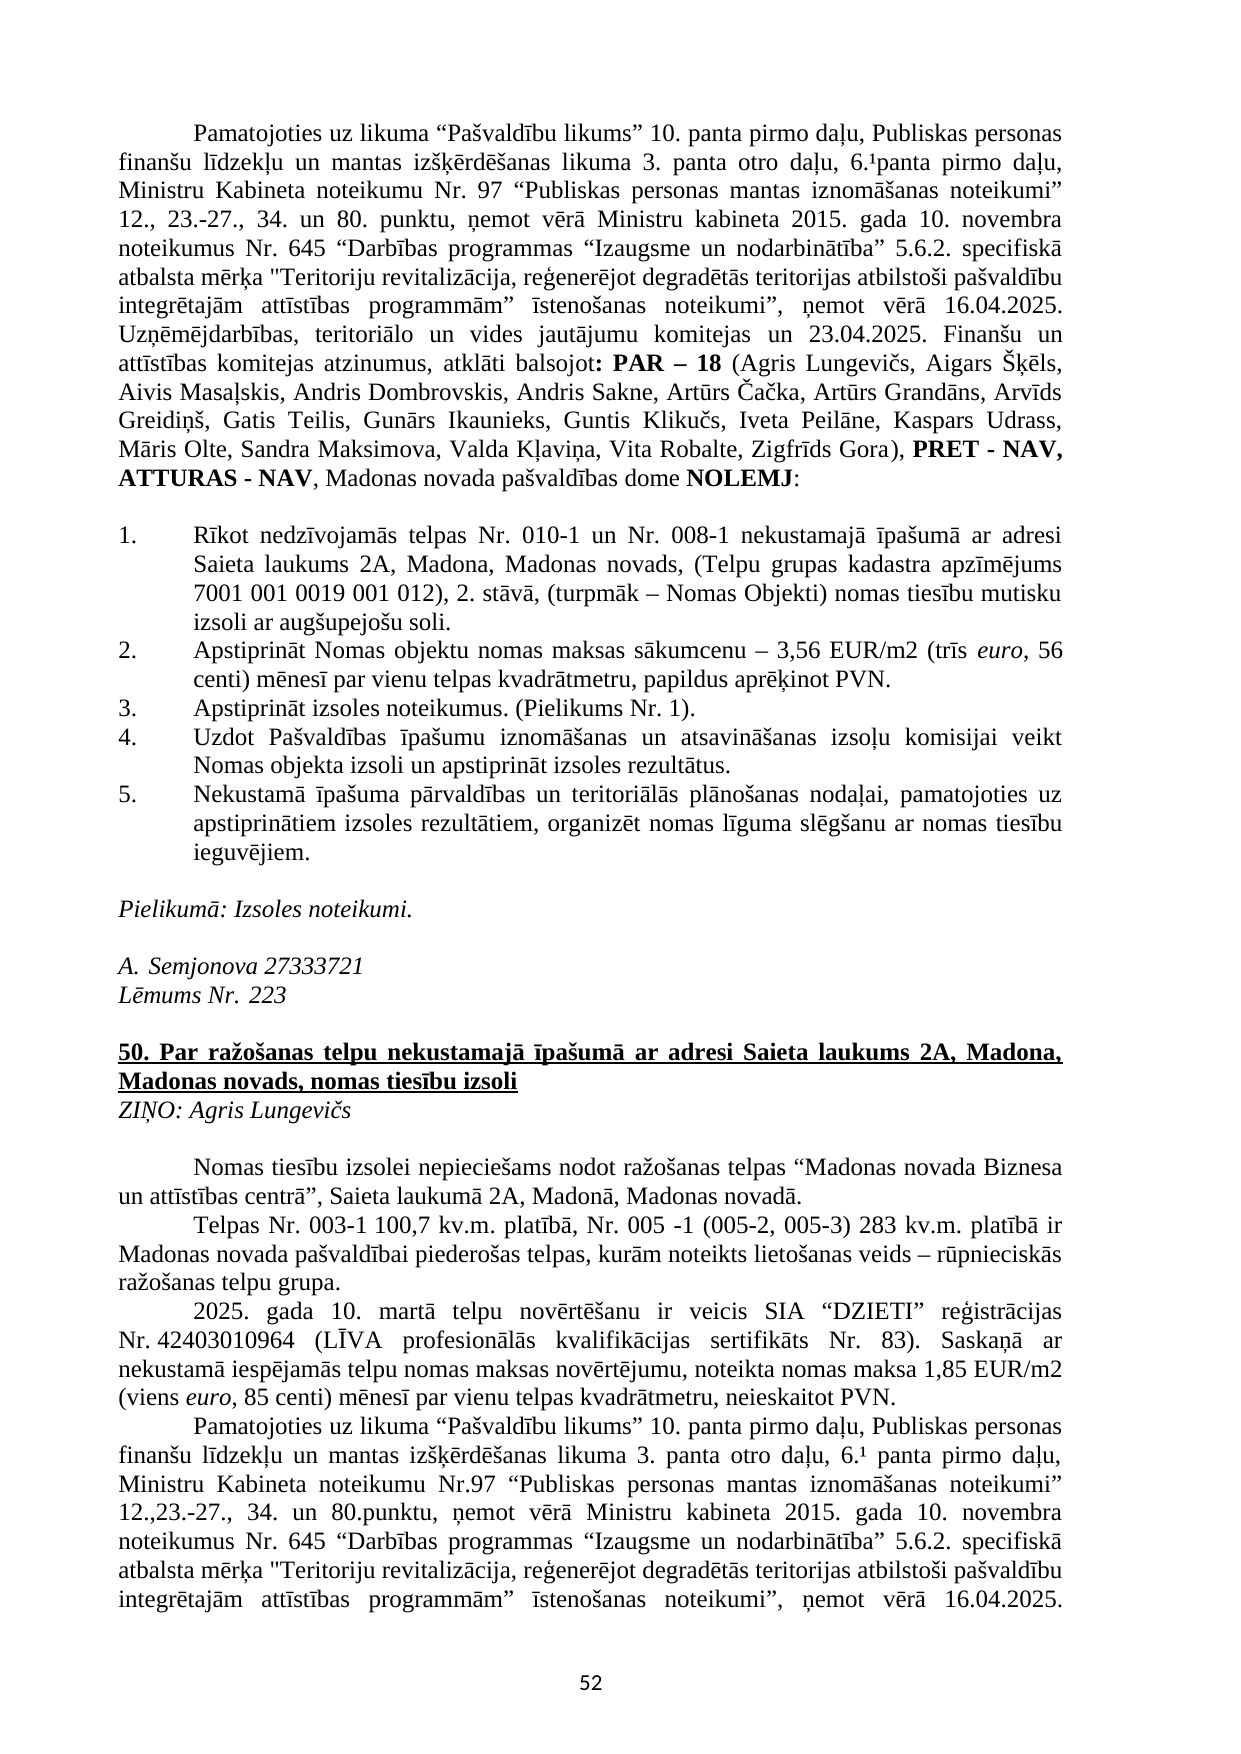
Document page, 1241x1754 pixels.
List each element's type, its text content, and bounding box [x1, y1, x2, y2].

list Nekustamā īpašuma pārvaldības un teritoriālās plānošanas nodaļai, pamatojoties uz apstiprinātiem izsoles rezultātiem, organizēt nomas līguma slēgšanu ar nomas tiesību ieguvējiem. [118, 779, 1063, 866]
list Rīkot nedzīvojamās telpas Nr. 010-1 un Nr. 008-1 nekustamajā īpašumā ar adresi Saieta laukums 2A, Madona, Madonas novads, (Telpu grupas kadastra apzīmējums 7001 001 0019 001 012), 2. stāvā, (turpmāk – Nomas Objekti) nomas tiesību mutisku izsoli ar augšupejošu soli. [118, 521, 1063, 636]
text 50. Par ražošanas telpu nekustamajā īpašumā ar adresi Saieta laukums 2A, Madona, Madonas novads, nomas tiesību izsoli [118, 1064, 1063, 1095]
text 2025. gada 10. martā telpu novērtēšanu ir veicis SIA “DZIETI” reģistrācijas Nr. 42403010964 (LĪVA profesionālās kvalifikācijas sertifikāts Nr. 83). Saskaņā ar nekustamā iespējamās telpu nomas maksas novērtējumu, noteikta nomas maksa 1,85 EUR/m2 (viens euro, 85 centi) mēnesī par vienu telpas kvadrātmetru, neieskaitot PVN. [118, 1296, 1063, 1411]
list Uzdot Pašvaldības īpašumu iznomāšanas un atsavināšanas izsoļu komisijai veikt Nomas objekta izsoli un apstiprināt izsoles rezultātus. [118, 722, 1063, 779]
list Apstiprināt izsoles noteikumus. (Pielikums Nr. 1). [118, 693, 1063, 722]
text Nomas tiesību izsolei nepieciešams nodot ražošanas telpas “Madonas novada Biznesa un attīstības centrā”, Saieta laukumā 2A, Madonā, Madonas novadā. [118, 1152, 1063, 1210]
text Lēmums Nr. 223 [118, 980, 1063, 1009]
text 50. Par ražošanas telpu nekustamajā īpašumā ar adresi Saieta laukums 2A, Madona, Madonas novads, nomas tiesību izsoli [118, 1037, 1063, 1062]
text A. Semjonova 27333721 [118, 951, 1063, 980]
text ZIŅO: Agris Lungevičs [118, 1095, 1063, 1124]
text Pielikumā: Izsoles noteikumi. [118, 894, 1063, 923]
list Apstiprināt Nomas objektu nomas maksas sākumcenu – 3,56 EUR/m2 (trīs euro, 56 centi) mēnesī par vienu telpas kvadrātmetru, papildus aprēķinot PVN. [118, 636, 1063, 693]
text Telpas Nr. 003-1 100,7 kv.m. platībā, Nr. 005 -1 (005-2, 005-3) 283 kv.m. platībā ir Madonas novada pašvaldībai piederošas telpas, kurām noteikts lietošanas veids – rūpnieciskās ražošanas telpu grupa. [118, 1210, 1063, 1296]
